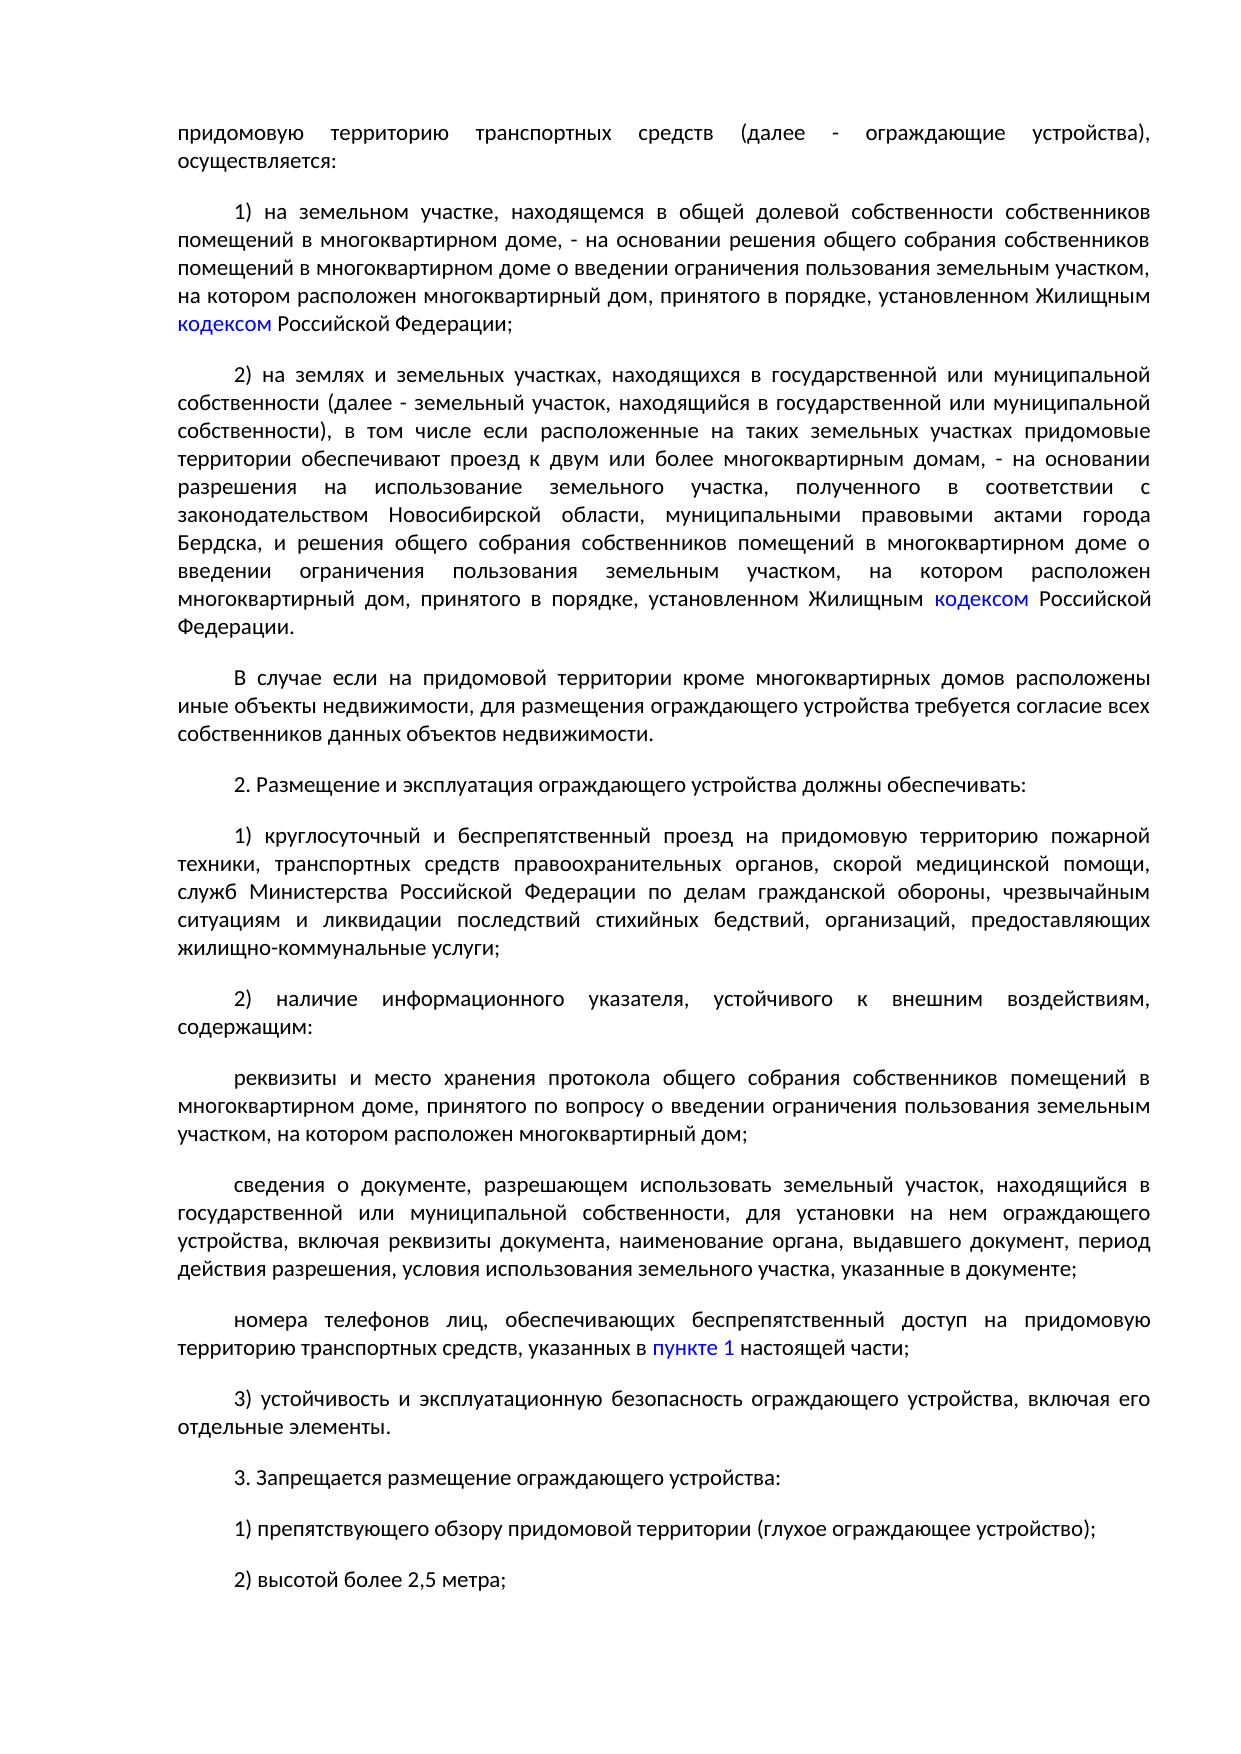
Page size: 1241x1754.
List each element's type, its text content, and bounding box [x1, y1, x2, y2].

text 1) на земельном участке, находящемся в общей долевой собственности собственников помещений в многоквартирном доме, - на основании решения общего собрания собственников помещений в многоквартирном доме о введении ограничения пользования земельным участком, на котором расположен многоквартирный дом, принятого в порядке, установленном Жилищным кодексом Российской Федерации; [177, 197, 1152, 337]
text 3. Запрещается размещение ограждающего устройства: [177, 1463, 1152, 1491]
text номера телефонов лиц, обеспечивающих беспрепятственный доступ на придомовую территорию транспортных средств, указанных в пункте 1 настоящей части; [177, 1305, 1152, 1361]
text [177, 118, 1152, 174]
text 1) препятствующего обзору придомовой территории (глухое ограждающее устройство); [177, 1514, 1152, 1542]
text 2) на землях и земельных участках, находящихся в государственной или муниципальной собственности (далее - земельный участок, находящийся в государственной или муниципальной собственности), в том числе если расположенные на таких земельных участках придомовые территории обеспечивают проезд к двум или более многоквартирным домам, - на основании разрешения на использование земельного участка, полученного в соответствии с законодательством Новосибирской области, муниципальными правовыми актами города Бердска, и решения общего собрания собственников помещений в многоквартирном доме о введении ограничения пользования земельным участком, на котором расположен многоквартирный дом, принятого в порядке, установленном Жилищным кодексом Российской Федерации. [177, 360, 1152, 640]
text 2. Размещение и эксплуатация ограждающего устройства должны обеспечивать: [177, 770, 1152, 798]
text реквизиты и место хранения протокола общего собрания собственников помещений в многоквартирном доме, принятого по вопросу о введении ограничения пользования земельным участком, на котором расположен многоквартирный дом; [177, 1063, 1152, 1147]
text 1) круглосуточный и беспрепятственный проезд на придомовую территорию пожарной техники, транспортных средств правоохранительных органов, скорой медицинской помощи, служб Министерства Российской Федерации по делам гражданской обороны, чрезвычайным ситуациям и ликвидации последствий стихийных бедствий, организаций, предоставляющих жилищно-коммунальные услуги; [177, 821, 1152, 961]
text 3) устойчивость и эксплуатационную безопасность ограждающего устройства, включая его отдельные элементы. [177, 1384, 1152, 1440]
text сведения о документе, разрешающем использовать земельный участок, находящийся в государственной или муниципальной собственности, для установки на нем ограждающего устройства, включая реквизиты документа, наименование органа, выдавшего документ, период действия разрешения, условия использования земельного участка, указанные в документе; [177, 1170, 1152, 1282]
text 2) наличие информационного указателя, устойчивого к внешним воздействиям, содержащим: [177, 984, 1152, 1040]
text 2) высотой более 2,5 метра; [177, 1565, 1152, 1593]
text В случае если на придомовой территории кроме многоквартирных домов расположены иные объекты недвижимости, для размещения ограждающего устройства требуется согласие всех собственников данных объектов недвижимости. [177, 663, 1152, 747]
